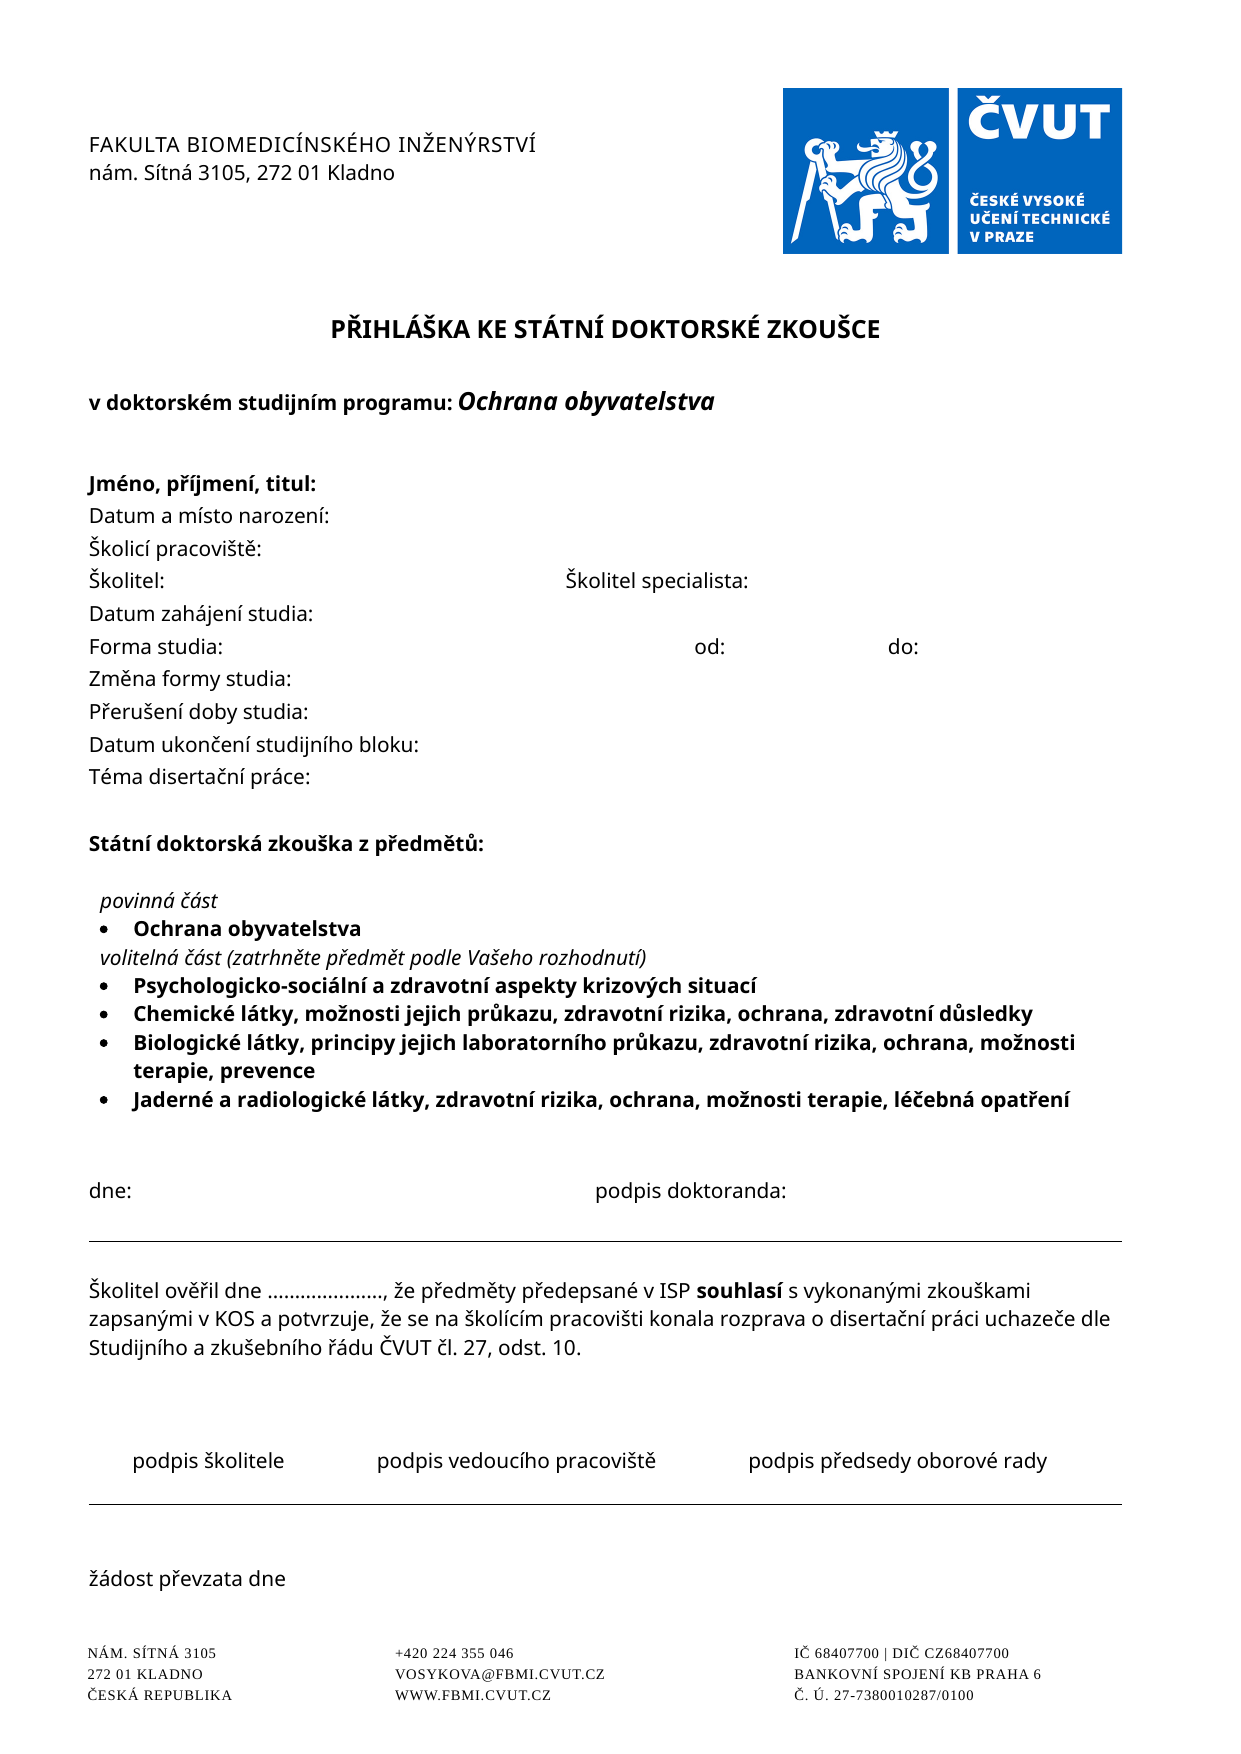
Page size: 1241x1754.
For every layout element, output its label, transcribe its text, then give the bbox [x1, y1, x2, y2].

text podpis školitele podpis vedoucího pracoviště podpis předsedy oborové rady [89, 1446, 1122, 1475]
text Datum ukončení studijního bloku: [89, 730, 1122, 758]
table_cell volitelná část (zatrhněte předmět podle Vašeho rozhodnutí) [89, 943, 1125, 971]
text Forma studia: od: do: [89, 632, 1122, 660]
text dne: podpis doktoranda: [89, 1176, 1122, 1204]
text Státní doktorská zkouška z předmětů: [89, 829, 1122, 857]
text PŘIHLÁŠKA KE STÁTNÍ DOKTORSKÉ ZKOUŠCE [89, 311, 1122, 345]
picture [783, 88, 1123, 254]
subtitle v doktorském studijním programu: Ochrana obyvatelstva [89, 384, 1122, 418]
text Fakulta biomedicínského inženýrství [89, 127, 783, 158]
text Změna formy studia: [89, 664, 1122, 693]
subtitle Jméno, příjmení, titul: [89, 469, 1122, 497]
text Téma disertační práce: [89, 762, 1122, 791]
table_header povinná část [89, 886, 1125, 914]
table_cell Jaderné a radiologické látky, zdravotní rizika, ochrana, možnosti terapie, léčebná opatření [89, 1085, 1125, 1113]
table_cell Psychologicko-sociální a zdravotní aspekty krizových situací [89, 971, 1125, 999]
text Datum a místo narození: [89, 501, 1122, 530]
text žádost převzata dne [89, 1564, 1122, 1593]
table_cell Chemické látky, možnosti jejich průkazu, zdravotní rizika, ochrana, zdravotní důsledky [89, 1000, 1125, 1028]
text Školitel: Školitel specialista: [89, 567, 1122, 595]
text Datum zahájení studia: [89, 599, 1122, 628]
table_cell Ochrana obyvatelstva [89, 914, 1125, 943]
text Školicí pracoviště: [89, 534, 1122, 562]
text Přerušení doby studia: [89, 697, 1122, 726]
text nám. Sítná 3105, 272 01 Kladno [89, 158, 783, 187]
table_cell Biologické látky, principy jejich laboratorního průkazu, zdravotní rizika, ochrana, možnosti terapie, prevence [89, 1028, 1125, 1085]
text Školitel ověřil dne …………...……, že předměty předepsané v ISP souhlasí s vykonanými zkouškami zapsanými v KOS a potvrzuje, že se na školícím pracovišti konala rozprava o disertační práci uchazeče dle Studijního a zkušebního řádu ČVUT čl. 27, odst. 10. [89, 1276, 1122, 1361]
